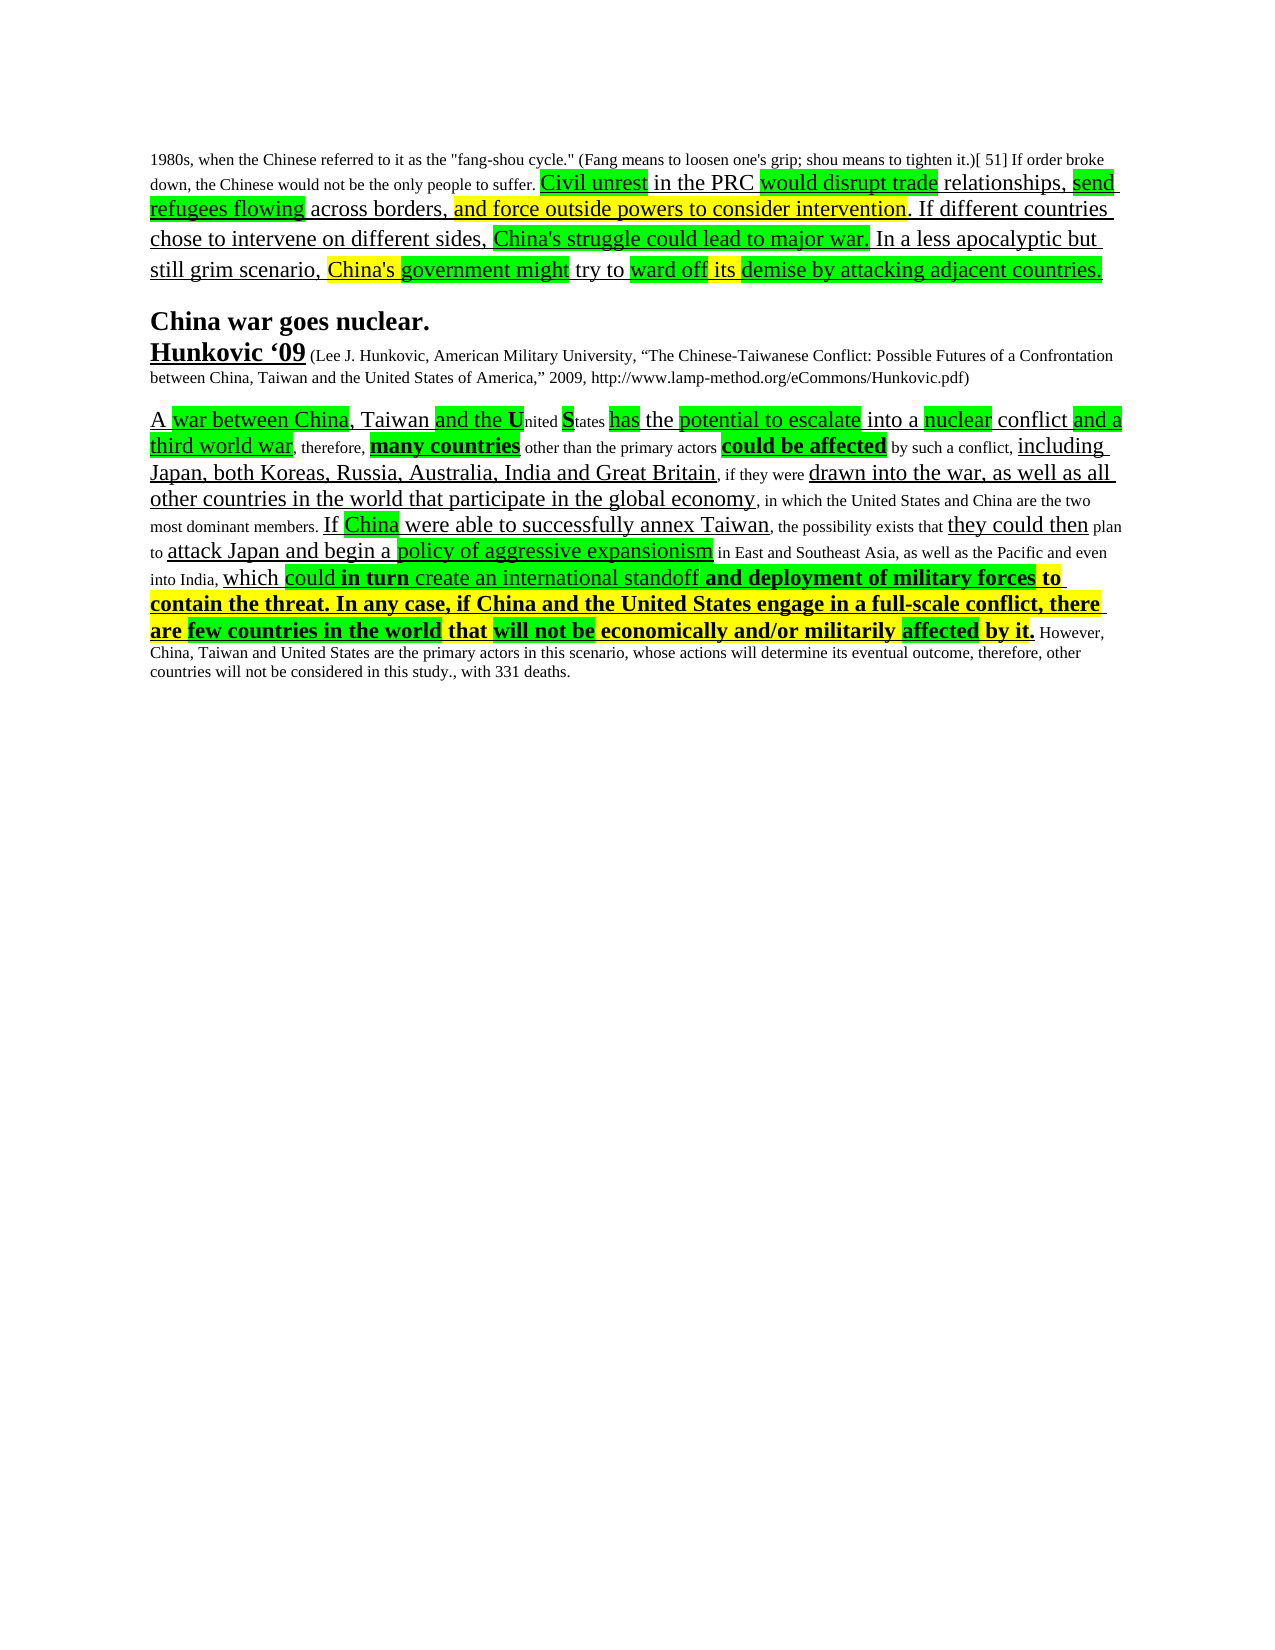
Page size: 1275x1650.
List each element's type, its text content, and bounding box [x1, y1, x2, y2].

subtitle China war goes nuclear. [150, 305, 1125, 336]
text A war between China, Taiwan and the United States has the potential to escalate into a nuclear conflict and a third world war, therefore, many countries other than the primary actors could be affected by such a conflict, including Japan, both Koreas, Russia, Australia, India and Great Britain, if they were drawn into the war, as well as all other countries in the world that participate in the global economy, in which the United States and China are the two most dominant members. If China were able to successfully annex Taiwan, the possibility exists that they could then plan to attack Japan and begin a policy of aggressive expansionism in East and Southeast Asia, as well as the Pacific and even into India, which could in turn create an international standoff and deployment of military forces to contain the threat. In any case, if China and the United States engage in a full-scale conflict, there are few countries in the world that will not be economically and/or militarily affected by it. However, China, Taiwan and United States are the primary actors in this scenario, whose actions will determine its eventual outcome, therefore, other countries will not be considered in this study., with 331 deaths. [150, 406, 1125, 681]
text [150, 150, 1125, 284]
text Hunkovic ‘09 (Lee J. Hunkovic, American Military University, “The Chinese-Taiwanese Conflict: Possible Futures of a Confrontation between China, Taiwan and the United States of America,” 2009, http://www.lamp-method.org/eCommons/Hunkovic.pdf) [150, 336, 1125, 387]
